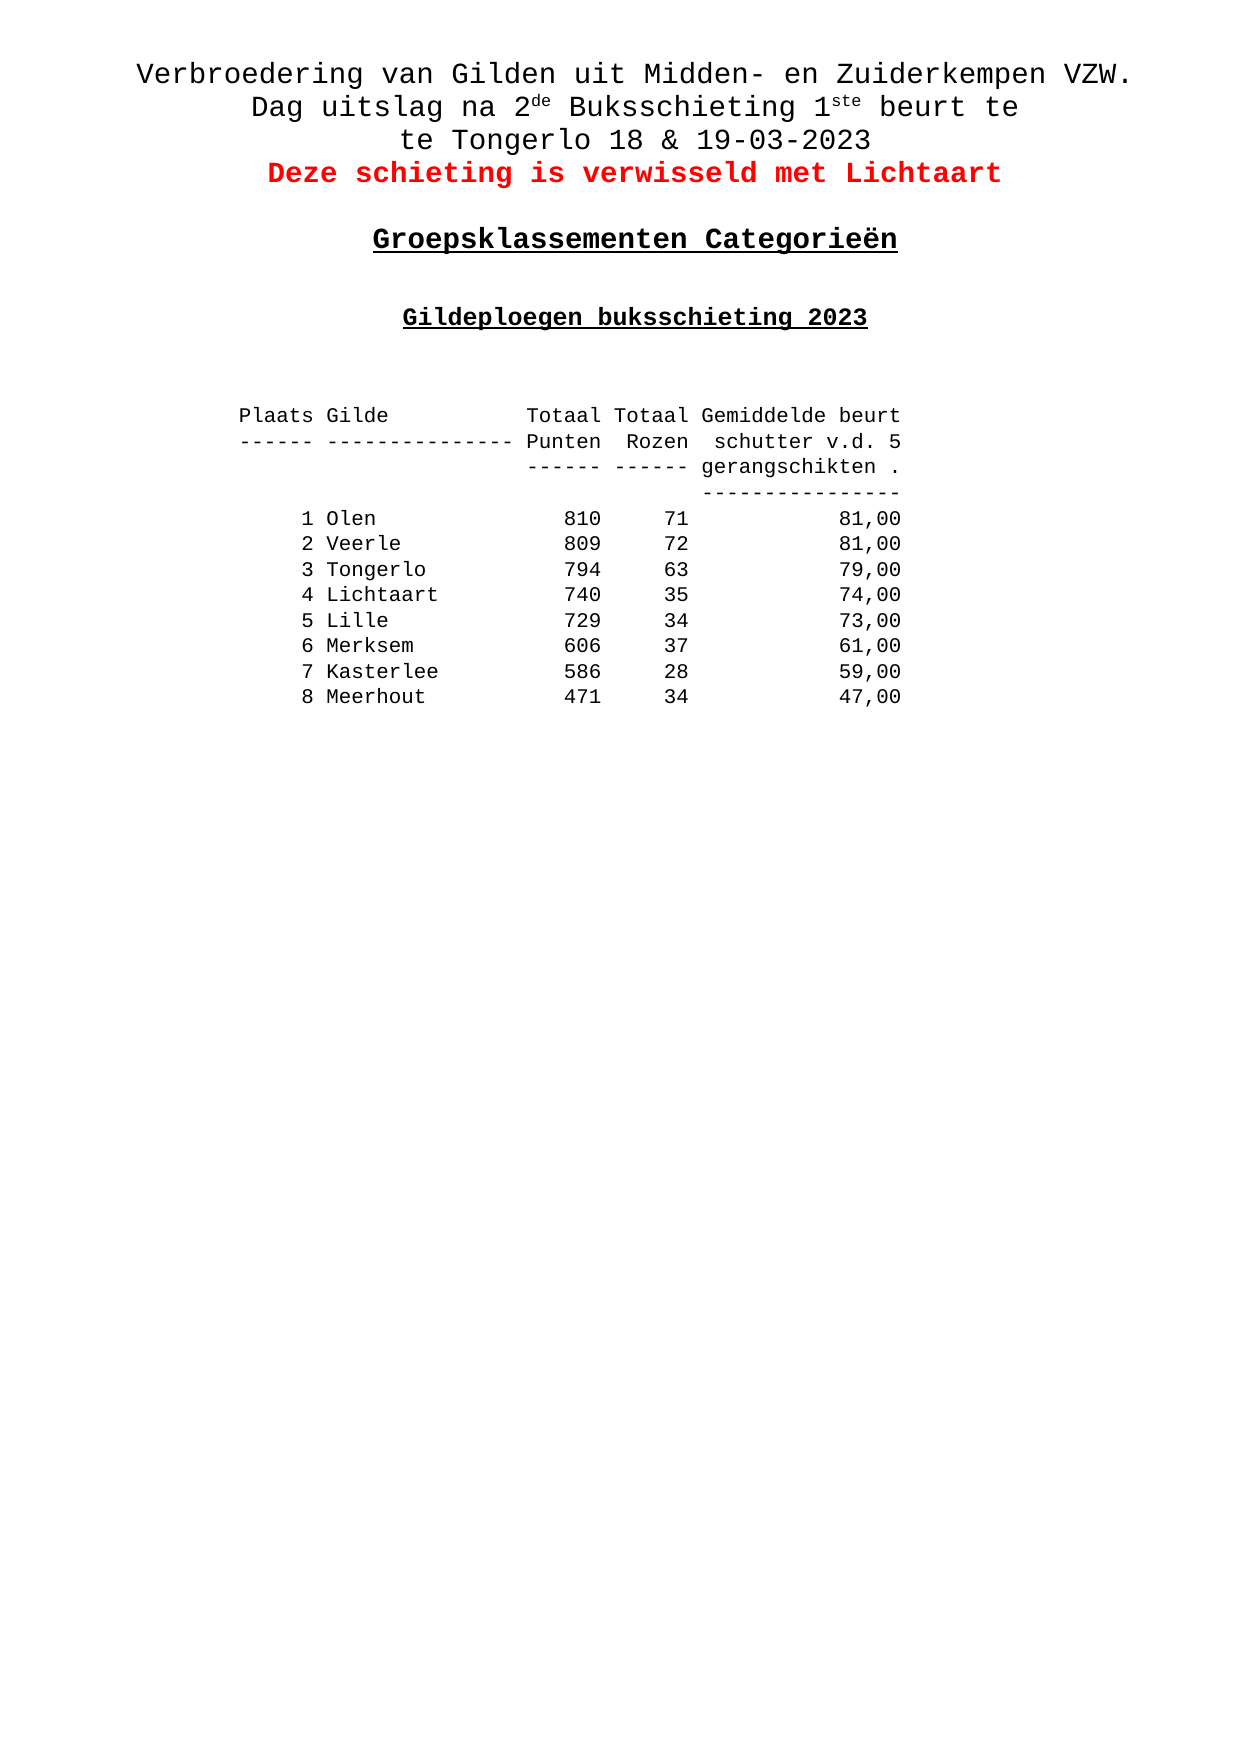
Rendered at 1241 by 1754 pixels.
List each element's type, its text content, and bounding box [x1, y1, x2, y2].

text Verbroedering van Gilden uit Midden- en Zuiderkempen VZW. [89, 59, 1181, 92]
text Gildeploegen buksschieting 2023 [89, 304, 1181, 389]
text te Tongerlo 18 & 19-03-2023 [89, 125, 1181, 158]
text Plaats Gilde Totaal Totaal Gemiddelde beurt ------ --------------- Punten Rozen schutter v.d. 5 ------ ------ gerangschikten . ---------------- 1 Olen 810 71 81,00 2 Veerle 809 72 81,00 3 Tongerlo 794 63 79,00 4 Lichtaart 740 35 74,00 5 Lille 729 34 73,00 6 Merksem 606 37 61,00 7 Kasterlee 586 28 59,00 8 Meerhout 471 34 47,00 [89, 405, 1181, 740]
text Deze schieting is verwisseld met Lichtaart [89, 158, 1181, 191]
text Dag uitslag na 2de Buksschieting 1ste beurt te [89, 92, 1181, 125]
text Groepsklassementen Categorieën [89, 224, 1181, 257]
